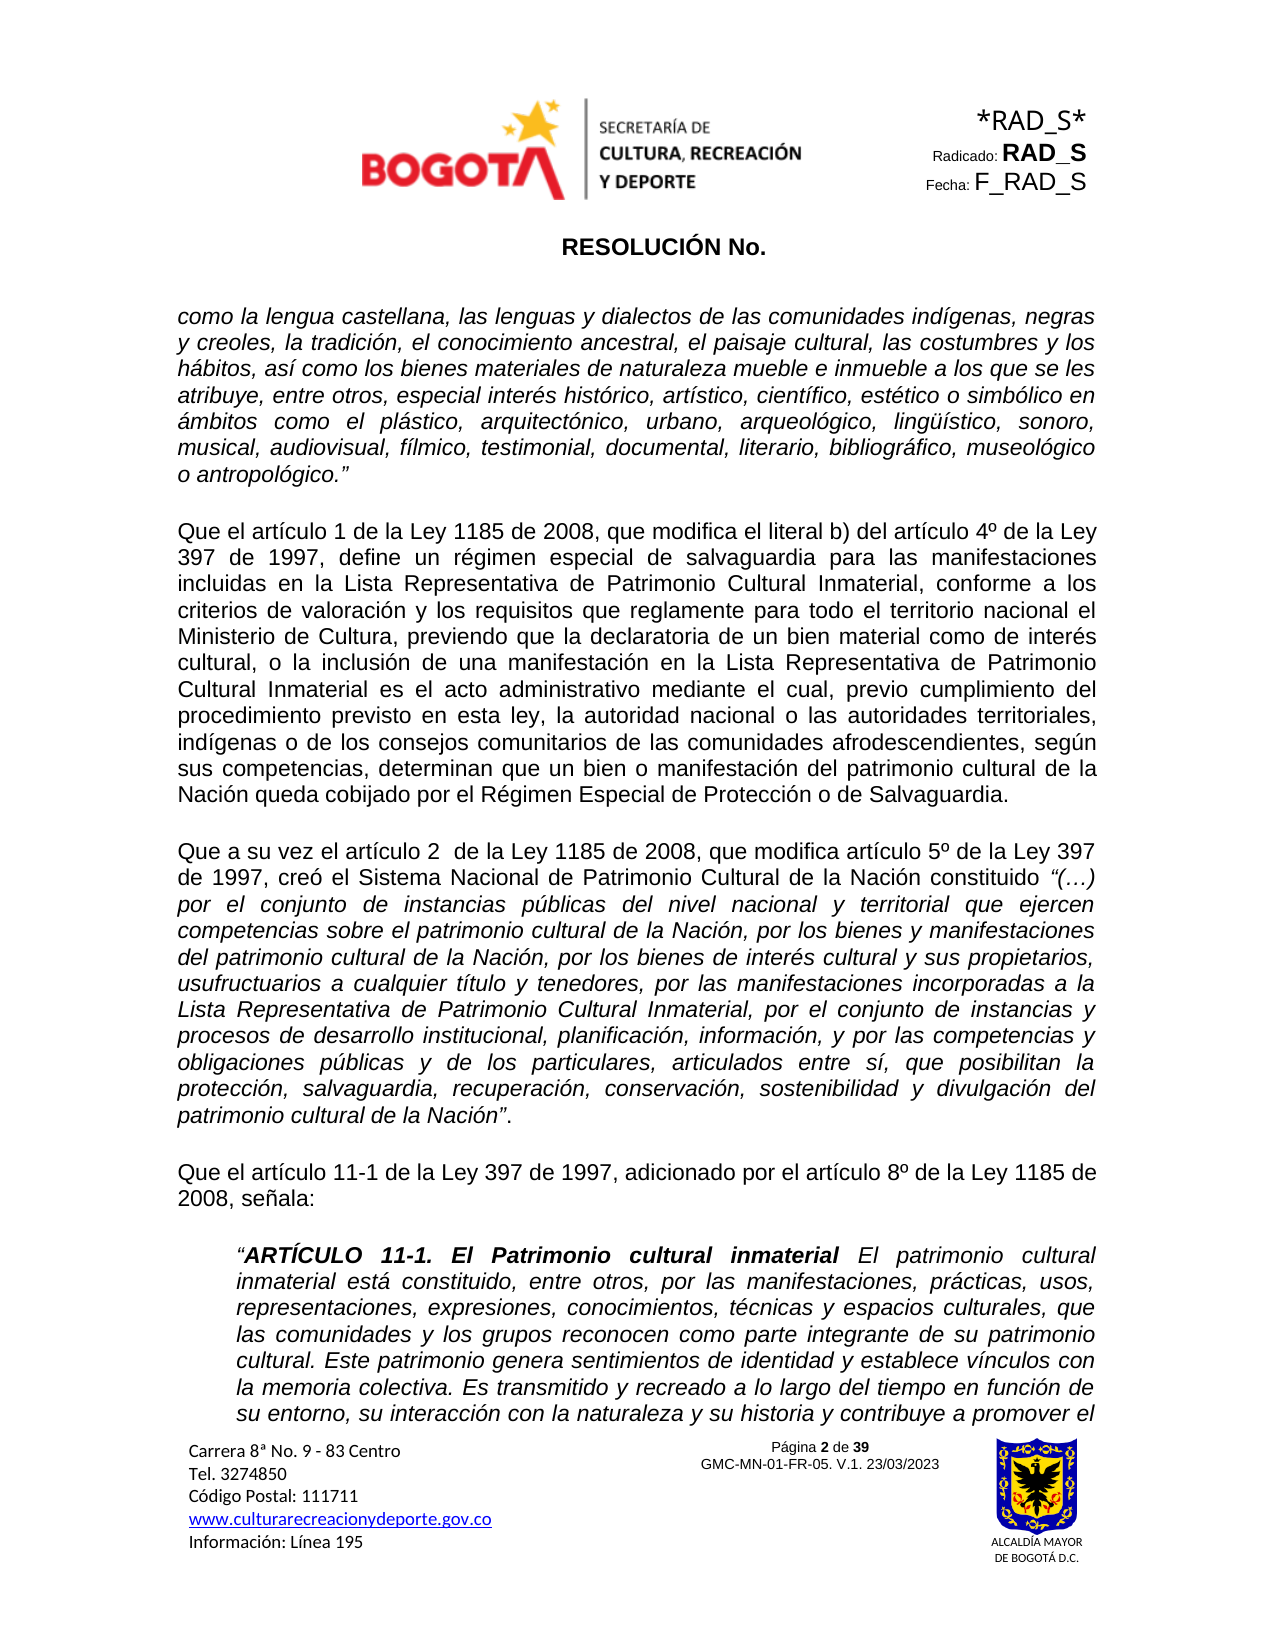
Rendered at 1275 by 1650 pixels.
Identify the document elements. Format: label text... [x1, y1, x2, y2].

text Que el artículo 1 de la Ley 1185 de 2008, que modifica el literal b) del artículo 4º de la Ley 397 de 1997, define un régimen especial de salvaguardia para las manifestaciones incluidas en la Lista Representativa de Patrimonio Cultural Inmaterial, conforme a los criterios de valoración y los requisitos que reglamente para todo el territorio nacional el Ministerio de Cultura, previendo que la declaratoria de un bien material como de interés cultural, o la inclusión de una manifestación en la Lista Representativa de Patrimonio Cultural Inmaterial es el acto administrativo mediante el cual, previo cumplimiento del procedimiento previsto en esta ley, la autoridad nacional o las autoridades territoriales, indígenas o de los consejos comunitarios de las comunidades afrodescendientes, según sus competencias, determinan que un bien o manifestación del patrimonio cultural de la Nación queda cobijado por el Régimen Especial de Protección o de Salvaguardia. [177, 518, 1098, 807]
picture [362, 98, 802, 200]
picture [996, 1438, 1077, 1535]
text Que a su vez el artículo 2 de la Ley 1185 de 2008, que modifica artículo 5º de la Ley 397 de 1997, creó el Sistema Nacional de Patrimonio Cultural de la Nación constituido “(…) por el conjunto de instancias públicas del nivel nacional y territorial que ejercen competencias sobre el patrimonio cultural de la Nación, por los bienes y manifestaciones del patrimonio cultural de la Nación, por los bienes de interés cultural y sus propietarios, usufructuarios a cualquier título y tenedores, por las manifestaciones incorporadas a la Lista Representativa de Patrimonio Cultural Inmaterial, por el conjunto de instancias y procesos de desarrollo institucional, planificación, información, y por las competencias y obligaciones públicas y de los particulares, articulados entre sí, que posibilitan la protección, salvaguardia, recuperación, conservación, sostenibilidad y divulgación del patrimonio cultural de la Nación”. [177, 838, 1098, 1128]
text Que el artículo 11-1 de la Ley 397 de 1997, adicionado por el artículo 8º de la Ley 1185 de 2008, señala: [177, 1158, 1098, 1211]
